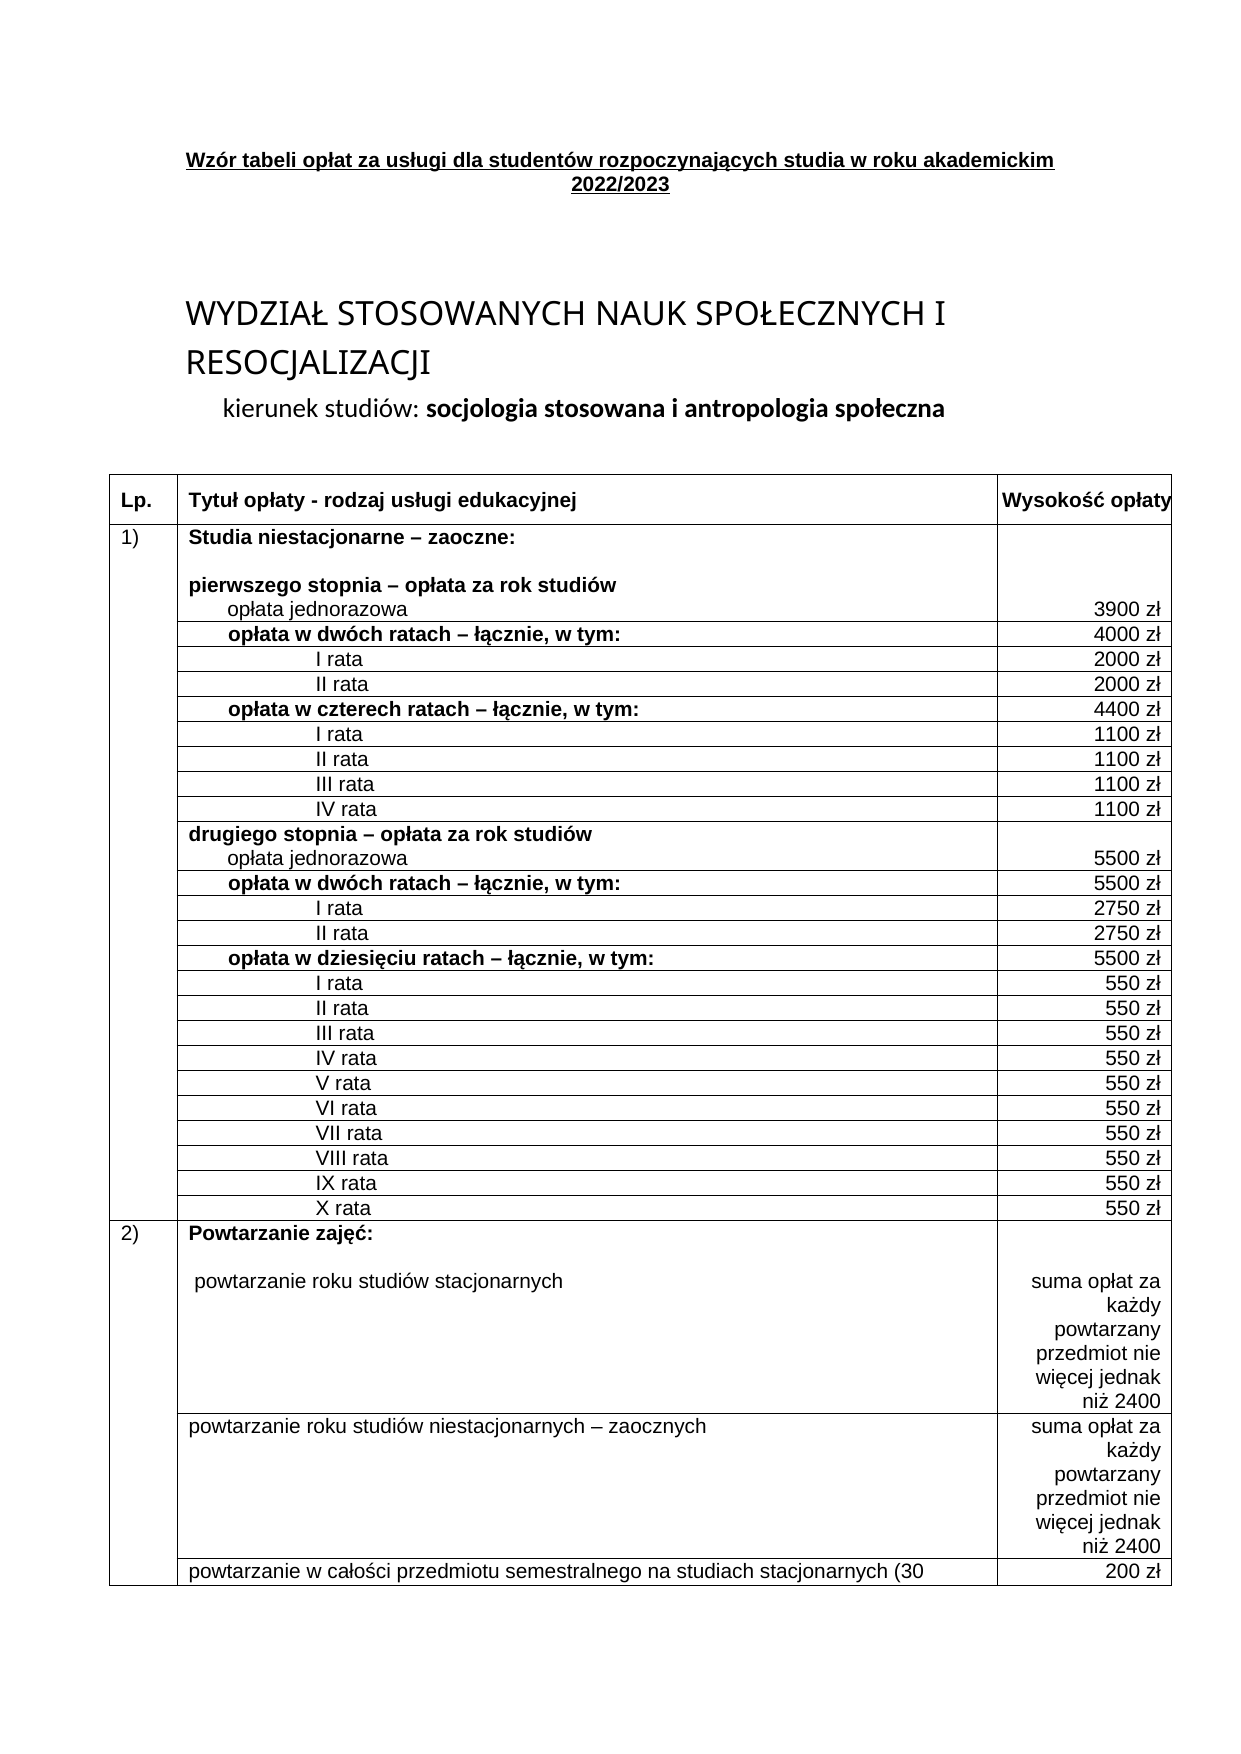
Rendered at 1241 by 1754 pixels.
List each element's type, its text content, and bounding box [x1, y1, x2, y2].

table_cell II rata [178, 672, 997, 696]
table_cell 550 zł [998, 1196, 1171, 1220]
table_cell Powtarzanie zajęć: powtarzanie roku studiów stacjonarnych [178, 1221, 997, 1413]
table_cell 1100 zł [998, 797, 1171, 821]
table_cell 3900 zł [998, 525, 1171, 621]
table_cell opłata w dwóch ratach – łącznie, w tym: [178, 871, 997, 895]
table_cell VI rata [178, 1096, 997, 1120]
table_cell III rata [178, 1021, 997, 1045]
table_cell 550 zł [998, 1146, 1171, 1170]
table_cell II rata [178, 747, 997, 771]
table_cell X rata [178, 1196, 997, 1220]
subtitle WYDZIAŁ STOSOWANYCH NAUK SPOŁECZNYCH I RESOCJALIZACJI [185, 289, 1093, 384]
table_cell II rata [178, 996, 997, 1020]
table_cell VII rata [178, 1121, 997, 1145]
table_cell 2000 zł [998, 647, 1171, 671]
table_cell 550 zł [998, 1046, 1171, 1070]
table_cell powtarzanie roku studiów niestacjonarnych – zaocznych [178, 1414, 997, 1557]
table_cell VIII rata [178, 1146, 997, 1170]
table_cell IV rata [178, 1046, 997, 1070]
table_cell 5500 zł [998, 946, 1171, 970]
table_header Tytuł opłaty - rodzaj usługi edukacyjnej [178, 475, 997, 524]
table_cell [178, 1559, 997, 1584]
table_cell 4400 zł [998, 697, 1171, 721]
table_cell 2750 zł [998, 896, 1171, 920]
table_cell 5500 zł [998, 822, 1171, 870]
table_cell IV rata [178, 797, 997, 821]
table_cell 2750 zł [998, 921, 1171, 945]
table_cell 550 zł [998, 1021, 1171, 1045]
table_cell drugiego stopnia – opłata za rok studiów opłata jednorazowa [178, 822, 997, 870]
table_cell 5500 zł [998, 871, 1171, 895]
table_cell opłata w dwóch ratach – łącznie, w tym: [178, 622, 997, 646]
table_cell 550 zł [998, 1071, 1171, 1095]
table_cell opłata w dziesięciu ratach – łącznie, w tym: [178, 946, 997, 970]
table_cell 2000 zł [998, 672, 1171, 696]
text Wzór tabeli opłat za usługi dla studentów rozpoczynających studia w roku akademickim 2022/2023 [148, 148, 1093, 196]
table_header Wysokość opłaty [998, 475, 1171, 524]
table_cell Studia niestacjonarne – zaoczne: pierwszego stopnia – opłata za rok studiów opłata jednorazowa [178, 525, 997, 621]
subtitle kierunek studiów: socjologia stosowana i antropologia społeczna [223, 392, 1093, 425]
table_cell I rata [178, 896, 997, 920]
table_cell 4000 zł [998, 622, 1171, 646]
table_cell 550 zł [998, 1096, 1171, 1120]
table_cell 1100 zł [998, 722, 1171, 746]
table_cell 200 zł [998, 1559, 1171, 1584]
table_cell IX rata [178, 1171, 997, 1195]
table_cell 1100 zł [998, 772, 1171, 796]
table_cell 1) [110, 525, 177, 1220]
table_cell 2) [110, 1221, 177, 1584]
table_cell III rata [178, 772, 997, 796]
table_cell V rata [178, 1071, 997, 1095]
table_cell I rata [178, 722, 997, 746]
table_cell I rata [178, 971, 997, 995]
table_cell I rata [178, 647, 997, 671]
table_header Lp. [110, 475, 177, 524]
table_cell opłata w czterech ratach – łącznie, w tym: [178, 697, 997, 721]
table_cell 550 zł [998, 971, 1171, 995]
table_cell 550 zł [998, 996, 1171, 1020]
table_cell 550 zł [998, 1121, 1171, 1145]
table_cell suma opłat za każdy powtarzany przedmiot nie więcej jednak niż 2400 [998, 1414, 1171, 1557]
table_cell II rata [178, 921, 997, 945]
table_cell suma opłat za każdy powtarzany przedmiot nie więcej jednak niż 2400 [998, 1221, 1171, 1413]
table_cell 550 zł [998, 1171, 1171, 1195]
table_cell 1100 zł [998, 747, 1171, 771]
